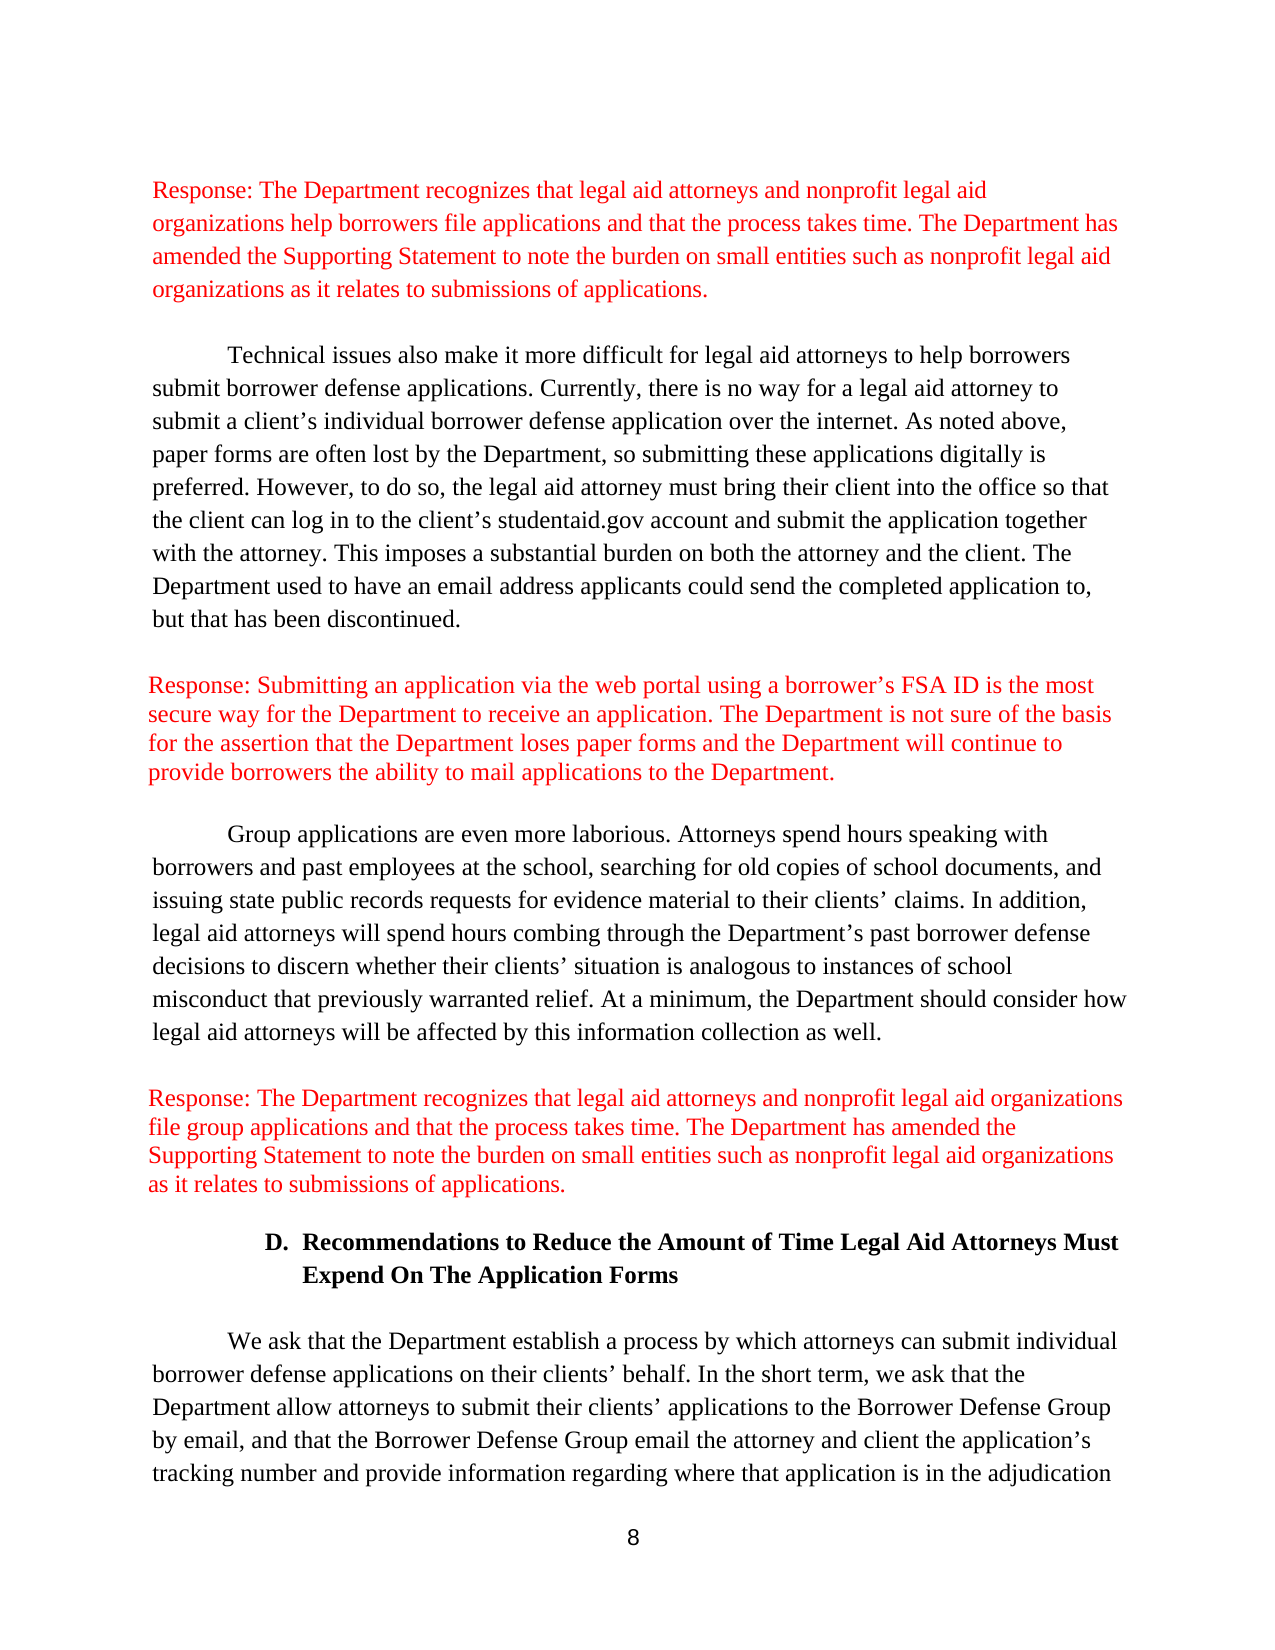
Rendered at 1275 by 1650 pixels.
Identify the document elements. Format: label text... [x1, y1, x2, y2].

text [152, 1326, 1127, 1487]
text Group applications are even more laborious. Attorneys spend hours speaking with borrowers and past employees at the school, searching for old copies of school documents, and issuing state public records requests for evidence material to their clients’ claims. In addition, legal aid attorneys will spend hours combing through the Department’s past borrower defense decisions to discern whether their clients’ situation is analogous to instances of school misconduct that previously warranted relief. At a minimum, the Department should consider how legal aid attorneys will be affected by this information collection as well. [152, 819, 1127, 1046]
text Technical issues also make it more difficult for legal aid attorneys to help borrowers submit borrower defense applications. Currently, there is no way for a legal aid attorney to submit a client’s individual borrower defense application over the internet. As noted above, paper forms are often lost by the Department, so submitting these applications digitally is preferred. However, to do so, the legal aid attorney must bring their client into the office so that the client can log in to the client’s studentaid.gov account and submit the application together with the attorney. This imposes a substantial burden on both the attorney and the client. The Department used to have an email address applicants could send the completed application to, but that has been discontinued. [152, 340, 1119, 633]
text Response: Submitting an application via the web portal using a borrower’s FSA ID is the most secure way for the Department to receive an application. The Department is not sure of the basis for the assertion that the Department loses paper forms and the Department will continue to provide borrowers the ability to mail applications to the Department. [148, 670, 1127, 785]
text Response: The Department recognizes that legal aid attorneys and nonprofit legal aid organizations file group applications and that the process takes time. The Department has amended the Supporting Statement to note the burden on small entities such as nonprofit legal aid organizations as it relates to submissions of applications. [148, 1083, 1127, 1198]
text Response: The Department recognizes that legal aid attorneys and nonprofit legal aid organizations help borrowers file applications and that the process takes time. The Department has amended the Supporting Statement to note the burden on small entities such as nonprofit legal aid organizations as it relates to submissions of applications. [152, 175, 1119, 302]
subtitle Recommendations to Reduce the Amount of Time Legal Aid Attorneys Must Expend On The Application Forms [264, 1227, 1119, 1289]
